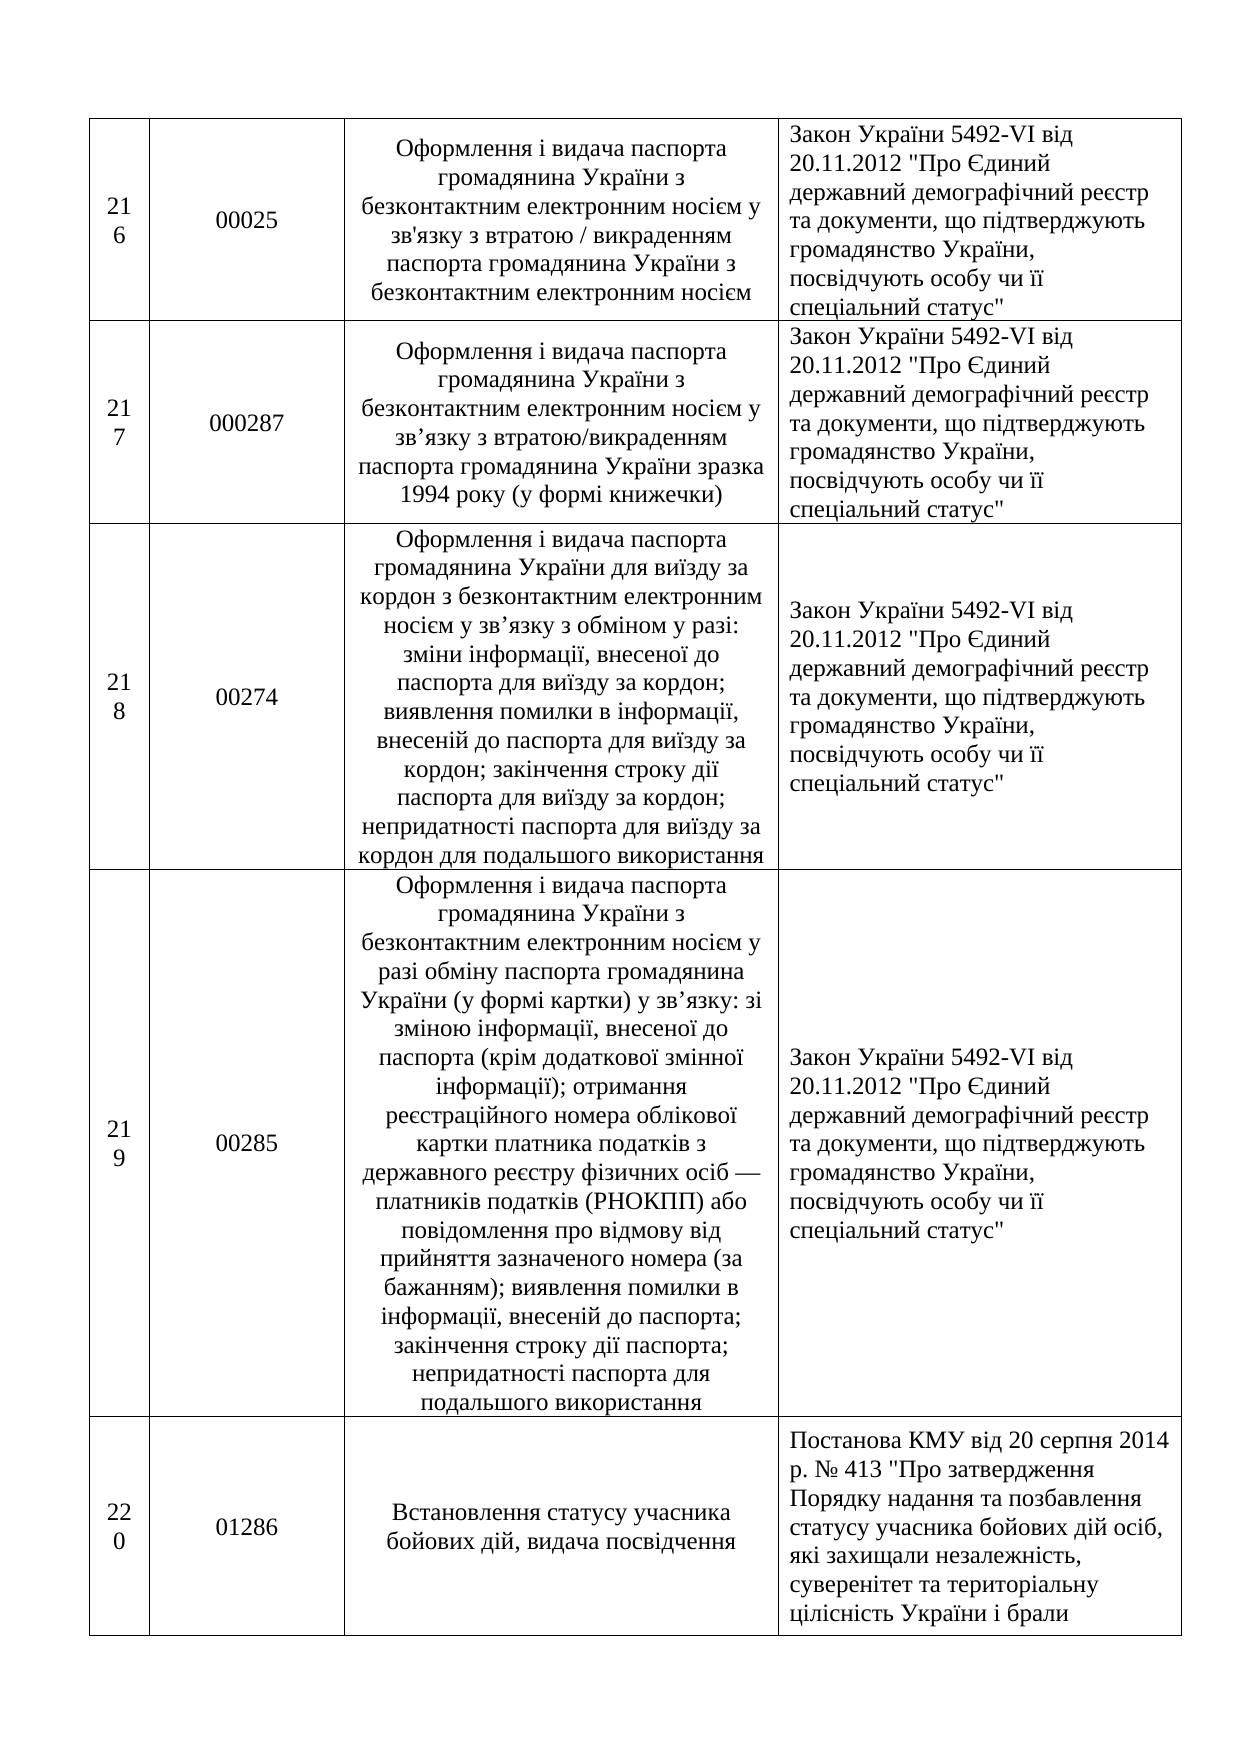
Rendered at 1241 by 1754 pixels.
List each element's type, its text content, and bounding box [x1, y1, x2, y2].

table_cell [779, 1417, 1181, 1635]
table_cell 01286 [150, 1417, 344, 1635]
table_cell 00274 [150, 524, 344, 869]
table_cell 00285 [150, 870, 344, 1416]
table_cell Оформлення і видача паспорта громадянина України для виїзду за кордон з безконтактним електронним носієм у зв’язку з обміном у разі: зміни інформації, внесеної до паспорта для виїзду за кордон; виявлення помилки в інформації, внесеній до паспорта для виїзду за кордон; закінчення строку дії паспорта для виїзду за кордон; непридатності паспорта для виїзду за кордон для подальшого використання [345, 524, 778, 869]
table_cell Оформлення і видача паспорта громадянина України з безконтактним електронним носієм у зв'язку з втратою / викраденням паспорта громадянина України з безконтактним електронним носієм [345, 119, 778, 320]
table_cell 220 [90, 1417, 149, 1635]
table_cell 219 [90, 870, 149, 1416]
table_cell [345, 1417, 778, 1635]
table_cell 216 [90, 119, 149, 320]
table_cell 217 [90, 321, 149, 523]
table_cell 00025 [150, 119, 344, 320]
table_cell 218 [90, 524, 149, 869]
table_cell Оформлення і видача паспорта громадянина України з безконтактним електронним носієм у зв’язку з втратою/викраденням паспорта громадянина України зразка 1994 року (у формі книжечки) [345, 321, 778, 523]
table_cell 000287 [150, 321, 344, 523]
table_cell Оформлення і видача паспорта громадянина України з безконтактним електронним носієм у разі обміну паспорта громадянина України (у формі картки) у зв’язку: зі зміною інформації, внесеної до паспорта (крім додаткової змінної інформації); отримання реєстраційного номера облікової картки платника податків з державного реєстру фізичних осіб — платників податків (РНОКПП) або повідомлення про відмову від прийняття зазначеного номера (за бажанням); виявлення помилки в інформації, внесеній до паспорта; закінчення строку дії паспорта; непридатності паспорта для подальшого використання [345, 870, 778, 1416]
